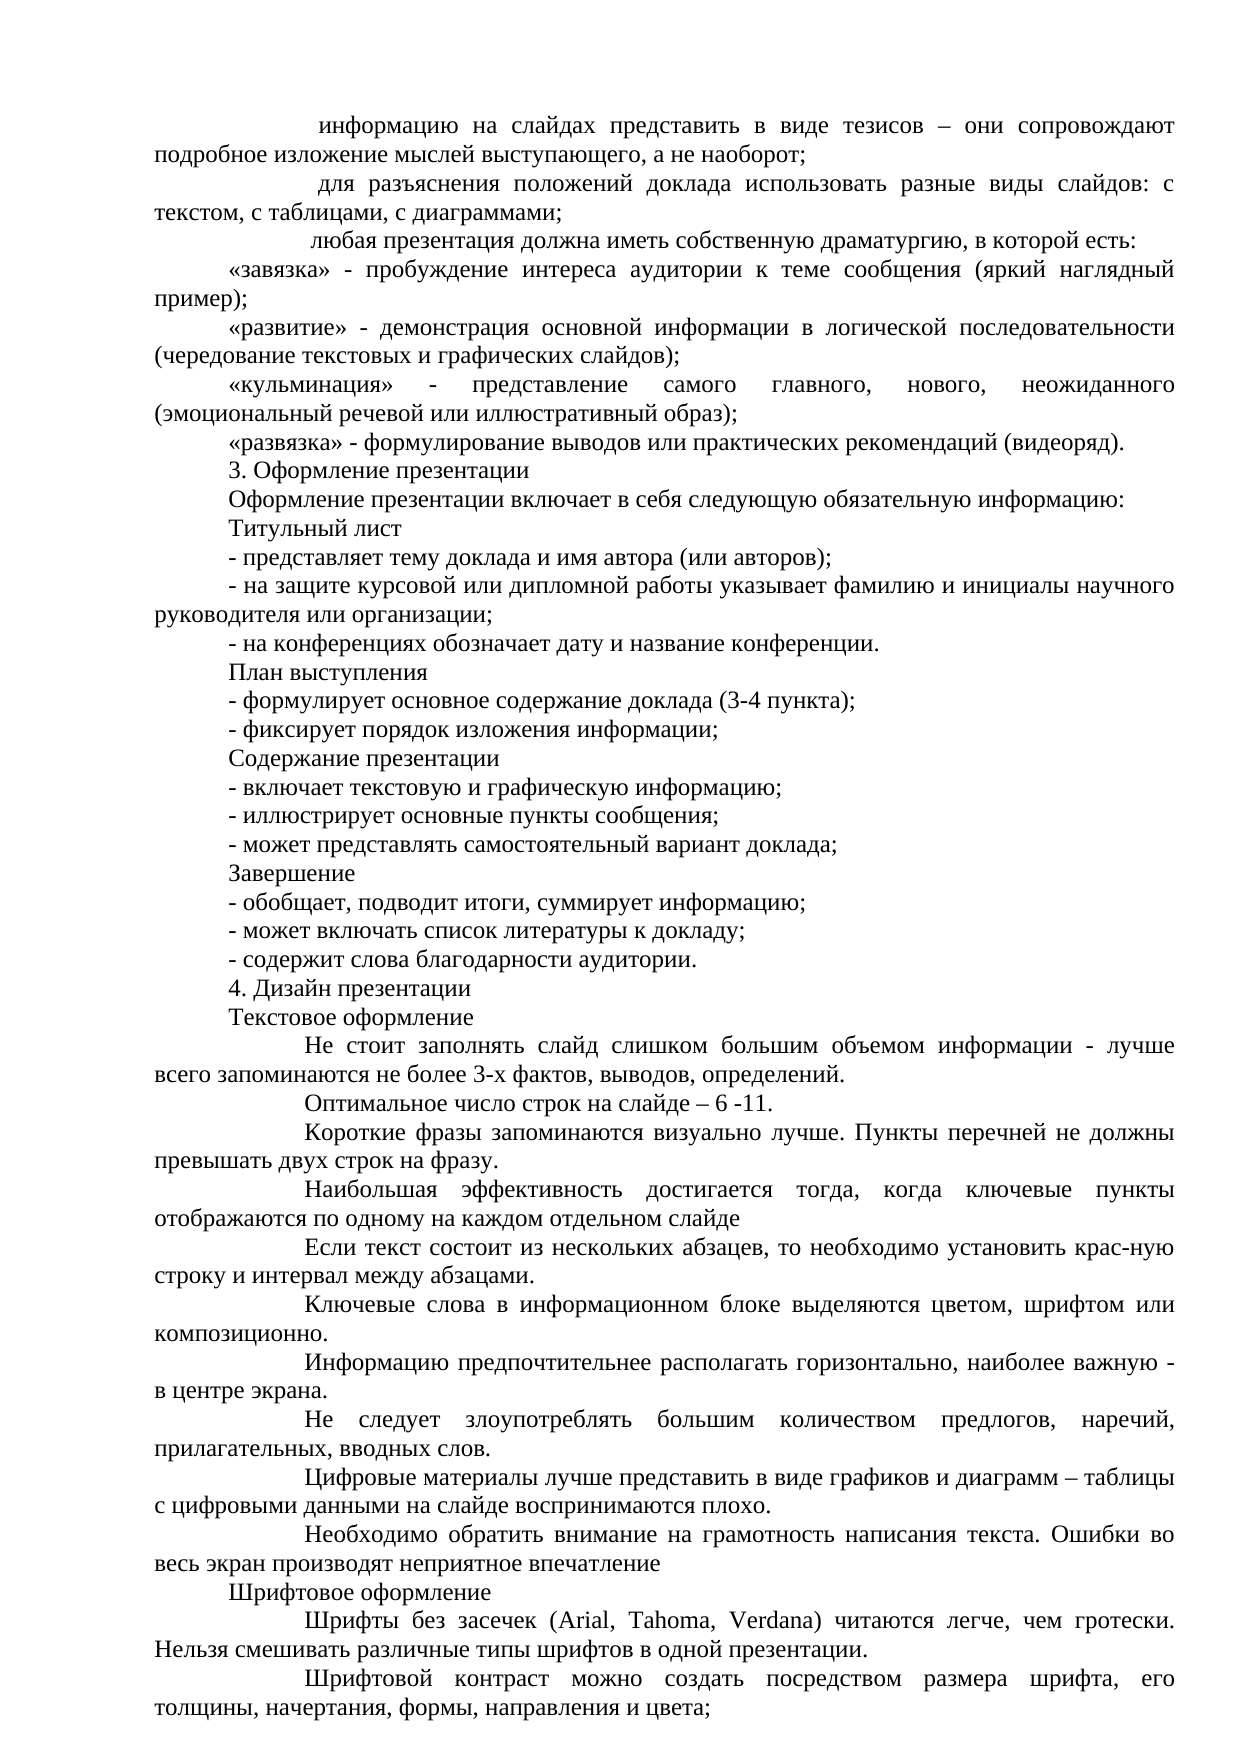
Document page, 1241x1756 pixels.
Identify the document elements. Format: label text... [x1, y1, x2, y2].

list Шрифтовой контраст можно создать посредством размера шрифта, его толщины, начертания, формы, направления и цвета; [154, 1663, 1176, 1720]
text План выступления [154, 657, 1176, 685]
text Завершение [154, 858, 1176, 887]
text Текстовое оформление [154, 1002, 1176, 1030]
text - может включать список литературы к докладу; [154, 915, 1176, 944]
text 3. Оформление презентации [154, 455, 1176, 484]
list Информацию предпочтительнее располагать горизонтально, наиболее важную - в центре экрана. [154, 1347, 1176, 1404]
list любая презентация должна иметь собственную драматургию, в которой есть: [154, 225, 1176, 254]
list Не следует злоупотреблять большим количеством предлогов, наречий, прилагательных, вводных слов. [154, 1404, 1176, 1462]
text «кульминация» - представление самого главного, нового, неожиданного (эмоциональный речевой или иллюстративный образ); [154, 369, 1176, 427]
text «завязка» - пробуждение интереса аудитории к теме сообщения (яркий наглядный пример); [154, 254, 1176, 312]
text - включает текстовую и графическую информацию; [154, 772, 1176, 800]
text - иллюстрирует основные пункты сообщения; [154, 800, 1176, 829]
list Ключевые слова в информационном блоке выделяются цветом, шрифтом или композиционно. [154, 1289, 1176, 1347]
text - на защите курсовой или дипломной работы указывает фамилию и инициалы научного руководителя или организации; [154, 570, 1176, 628]
list Если текст состоит из нескольких абзацев, то необходимо установить крас-ную строку и интервал между абзацами. [154, 1232, 1176, 1289]
text Титульный лист [154, 513, 1176, 542]
list Не стоит заполнять слайд слишком большим объемом информации - лучше всего запоминаются не более 3-х фактов, выводов, определений. [154, 1030, 1176, 1088]
text Шрифтовое оформление [154, 1577, 1176, 1605]
list Цифровые материалы лучше представить в виде графиков и диаграмм – таблицы с цифровыми данными на слайде воспринимаются плохо. [154, 1462, 1176, 1519]
list Шрифты без засечек (Arial, Tahoma, Verdana) читаются легче, чем гротески. Нельзя смешивать различные типы шрифтов в одной презентации. [154, 1605, 1176, 1663]
text - представляет тему доклада и имя автора (или авторов); [154, 542, 1176, 570]
text - обобщает, подводит итоги, суммирует информацию; [154, 887, 1176, 915]
text - фиксирует порядок изложения информации; [154, 714, 1176, 743]
text «развязка» - формулирование выводов или практических рекомендаций (видеоряд). [154, 427, 1176, 455]
text - на конференциях обозначает дату и название конференции. [154, 628, 1176, 657]
list для разъяснения положений доклада использовать разные виды слайдов: с текстом, с таблицами, с диаграммами; [154, 168, 1176, 225]
text 4. Дизайн презентации [154, 973, 1176, 1002]
list Наибольшая эффективность достигается тогда, когда ключевые пункты отображаются по одному на каждом отдельном слайде [154, 1174, 1176, 1232]
text - может представлять самостоятельный вариант доклада; [154, 829, 1176, 858]
list Необходимо обратить внимание на грамотность написания текста. Ошибки во весь экран производят неприятное впечатление [154, 1519, 1176, 1577]
text «развитие» - демонстрация основной информации в логической последовательности (чередование текстовых и графических слайдов); [154, 312, 1176, 369]
text Содержание презентации [154, 743, 1176, 772]
text - содержит слова благодарности аудитории. [154, 944, 1176, 973]
list информацию на слайдах представить в виде тезисов – они сопровождают подробное изложение мыслей выступающего, а не наоборот; [154, 110, 1176, 168]
text Оформление презентации включает в себя следующую обязательную информацию: [154, 484, 1176, 513]
text - формулирует основное содержание доклада (3-4 пункта); [154, 685, 1176, 714]
list Короткие фразы запоминаются визуально лучше. Пункты перечней не должны превышать двух строк на фразу. [154, 1117, 1176, 1174]
list Оптимальное число строк на слайде – 6 -11. [154, 1088, 1176, 1117]
